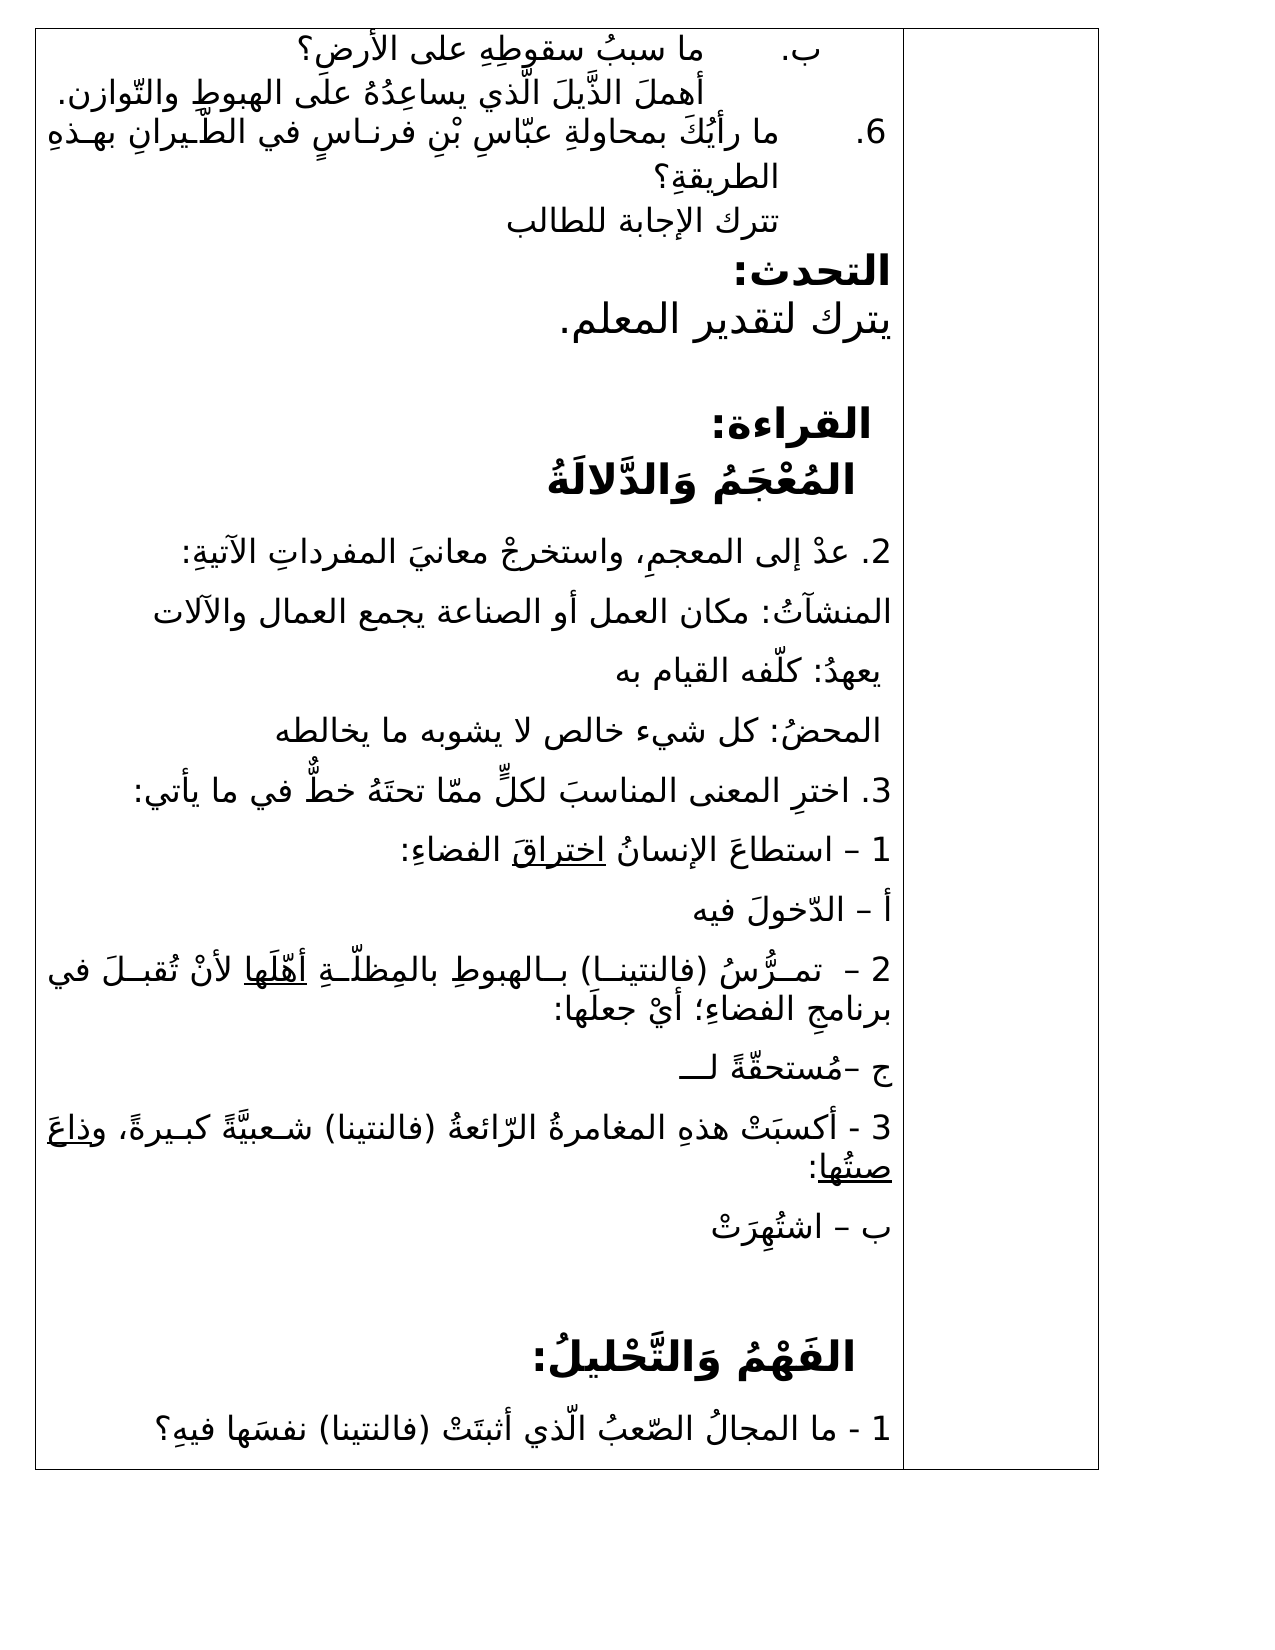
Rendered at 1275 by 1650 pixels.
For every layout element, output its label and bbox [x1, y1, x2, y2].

table_cell [904, 29, 1098, 1469]
table_cell [36, 29, 903, 1469]
